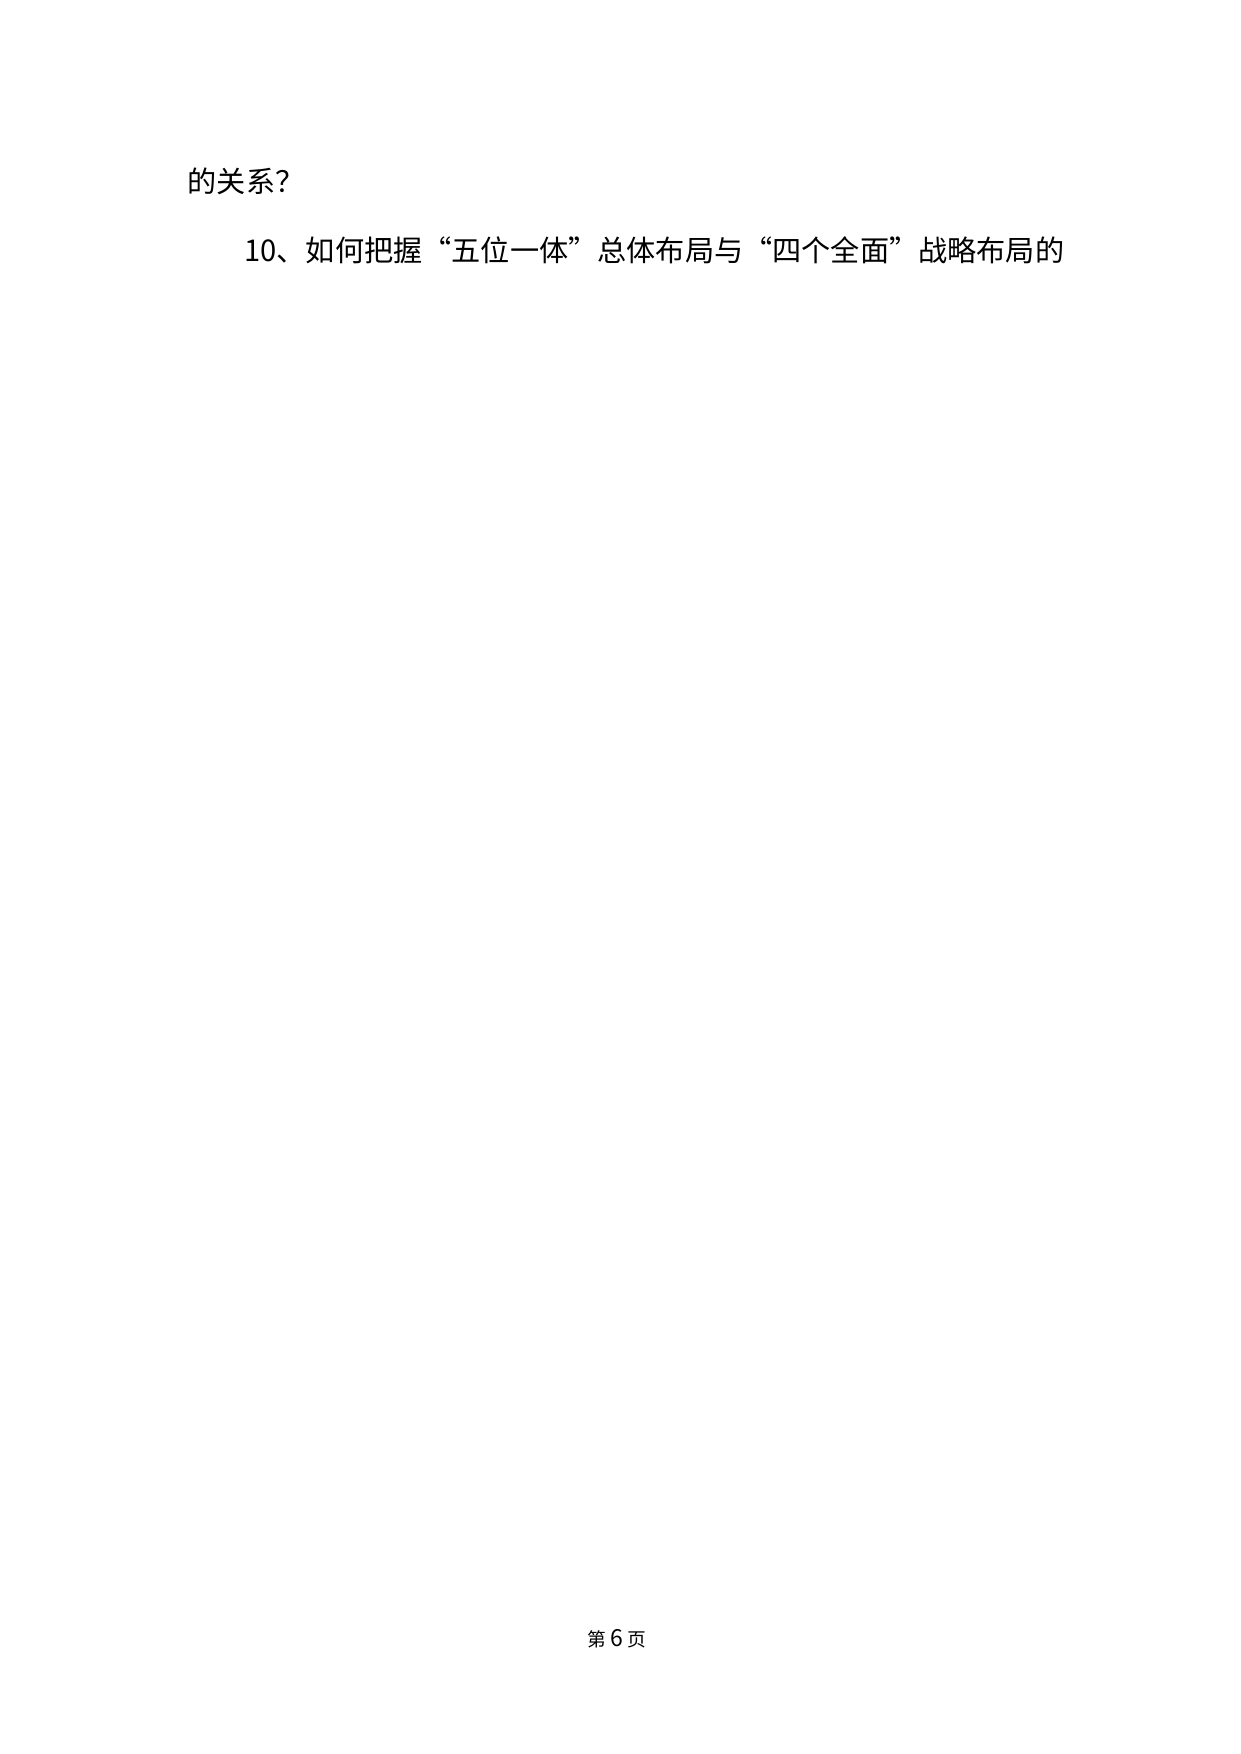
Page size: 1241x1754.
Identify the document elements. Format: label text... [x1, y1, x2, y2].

text 10、如何把握“五位一体”总体布局与“四个全面”战略布局的 [244, 231, 1207, 269]
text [187, 158, 1053, 201]
